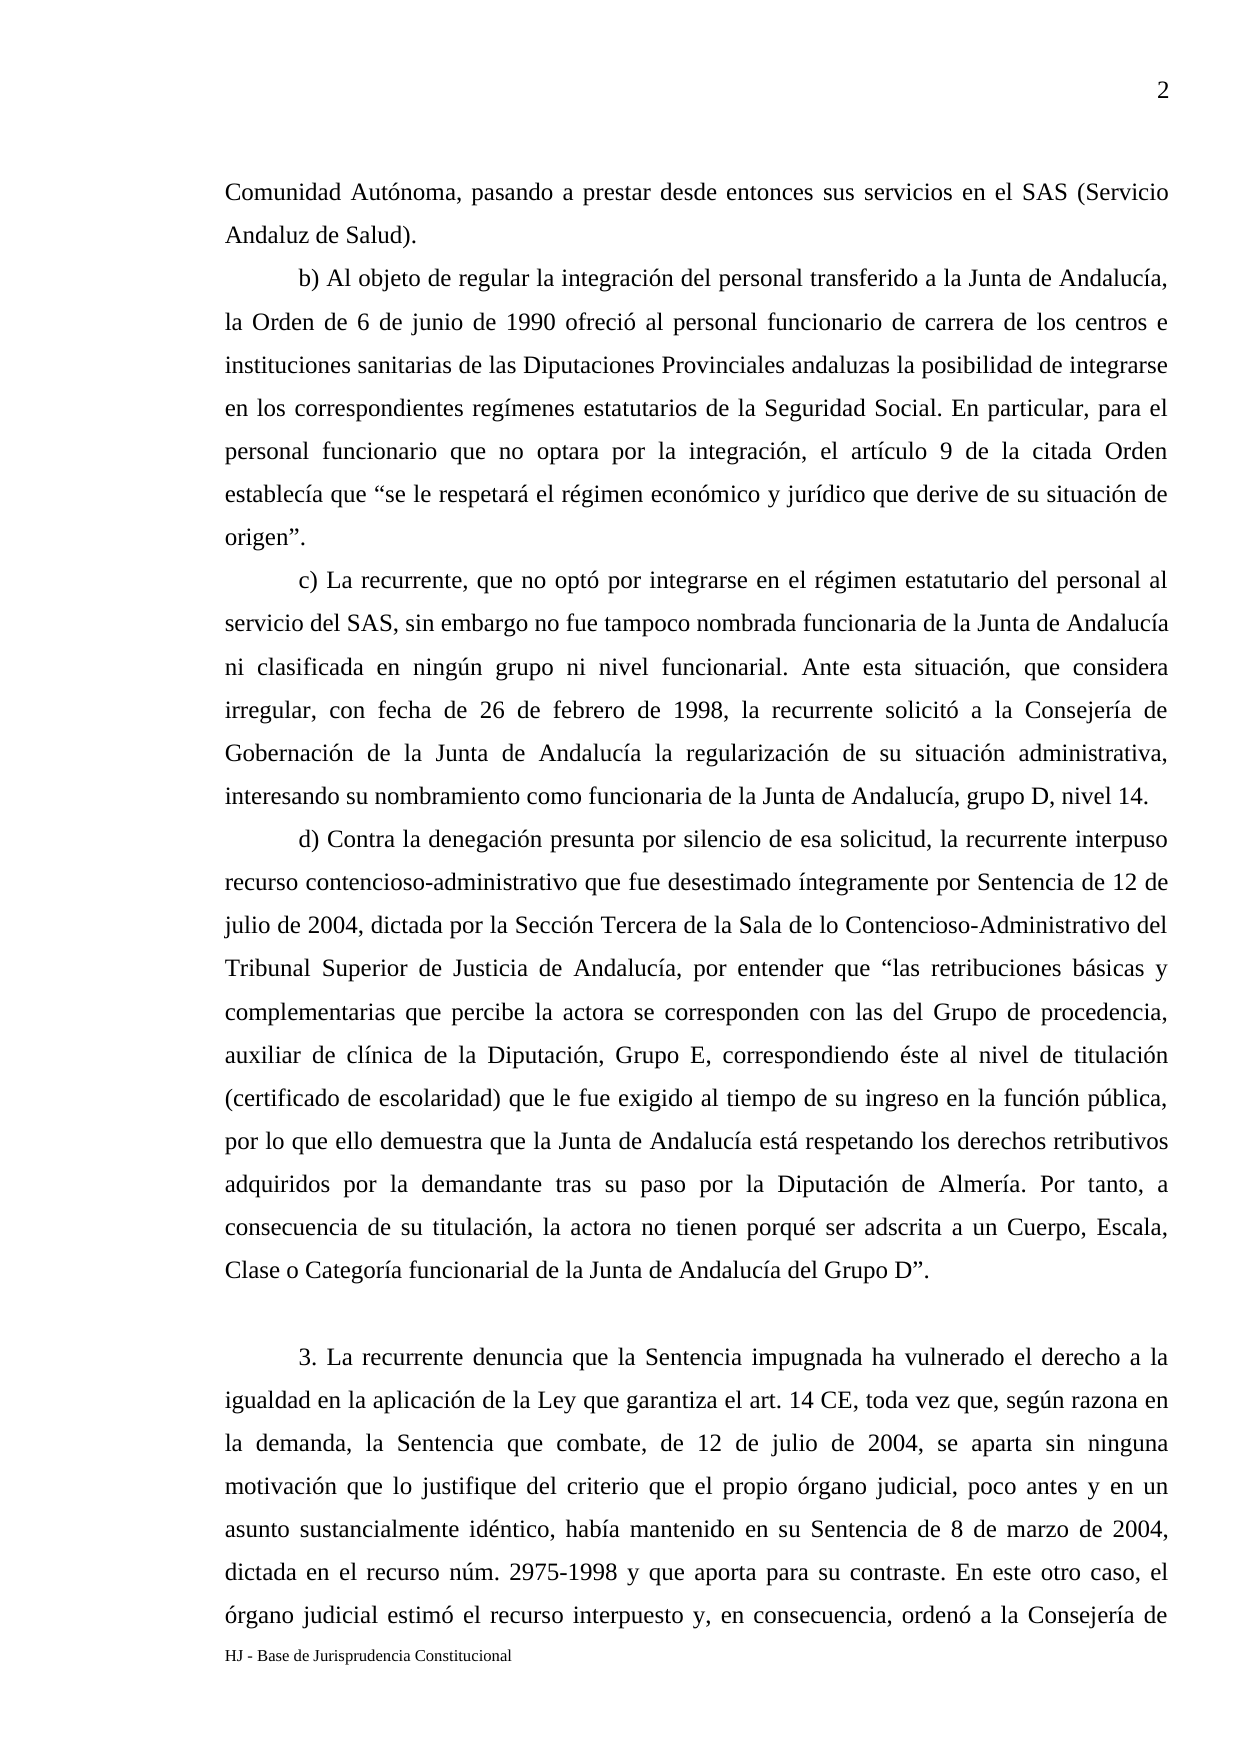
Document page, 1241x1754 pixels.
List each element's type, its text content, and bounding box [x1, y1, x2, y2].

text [224, 1342, 1169, 1629]
text b) Al objeto de regular la integración del personal transferido a la Junta de Andalucía, la Orden de 6 de junio de 1990 ofreció al personal funcionario de carrera de los centros e instituciones sanitarias de las Diputaciones Provinciales andaluzas la posibilidad de integrarse en los correspondientes regímenes estatutarios de la Seguridad Social. En particular, para el personal funcionario que no optara por la integración, el artículo 9 de la citada Orden establecía que “se le respetará el régimen económico y jurídico que derive de su situación de origen”. [224, 263, 1169, 551]
text d) Contra la denegación presunta por silencio de esa solicitud, la recurrente interpuso recurso contencioso-administrativo que fue desestimado íntegramente por Sentencia de 12 de julio de 2004, dictada por la Sección Tercera de la Sala de lo Contencioso-Administrativo del Tribunal Superior de Justicia de Andalucía, por entender que “las retribuciones básicas y complementarias que percibe la actora se corresponden con las del Grupo de procedencia, auxiliar de clínica de la Diputación, Grupo E, correspondiendo éste al nivel de titulación (certificado de escolaridad) que le fue exigido al tiempo de su ingreso en la función pública, por lo que ello demuestra que la Junta de Andalucía está respetando los derechos retributivos adquiridos por la demandante tras su paso por la Diputación de Almería. Por tanto, a consecuencia de su titulación, la actora no tienen porqué ser adscrita a un Cuerpo, Escala, Clase o Categoría funcionarial de la Junta de Andalucía del Grupo D”. [224, 824, 1169, 1284]
text c) La recurrente, que no optó por integrarse en el régimen estatutario del personal al servicio del SAS, sin embargo no fue tampoco nombrada funcionaria de la Junta de Andalucía ni clasificada en ningún grupo ni nivel funcionarial. Ante esta situación, que considera irregular, con fecha de 26 de febrero de 1998, la recurrente solicitó a la Consejería de Gobernación de la Junta de Andalucía la regularización de su situación administrativa, interesando su nombramiento como funcionaria de la Junta de Andalucía, grupo D, nivel 14. [224, 565, 1169, 810]
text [224, 177, 1169, 249]
